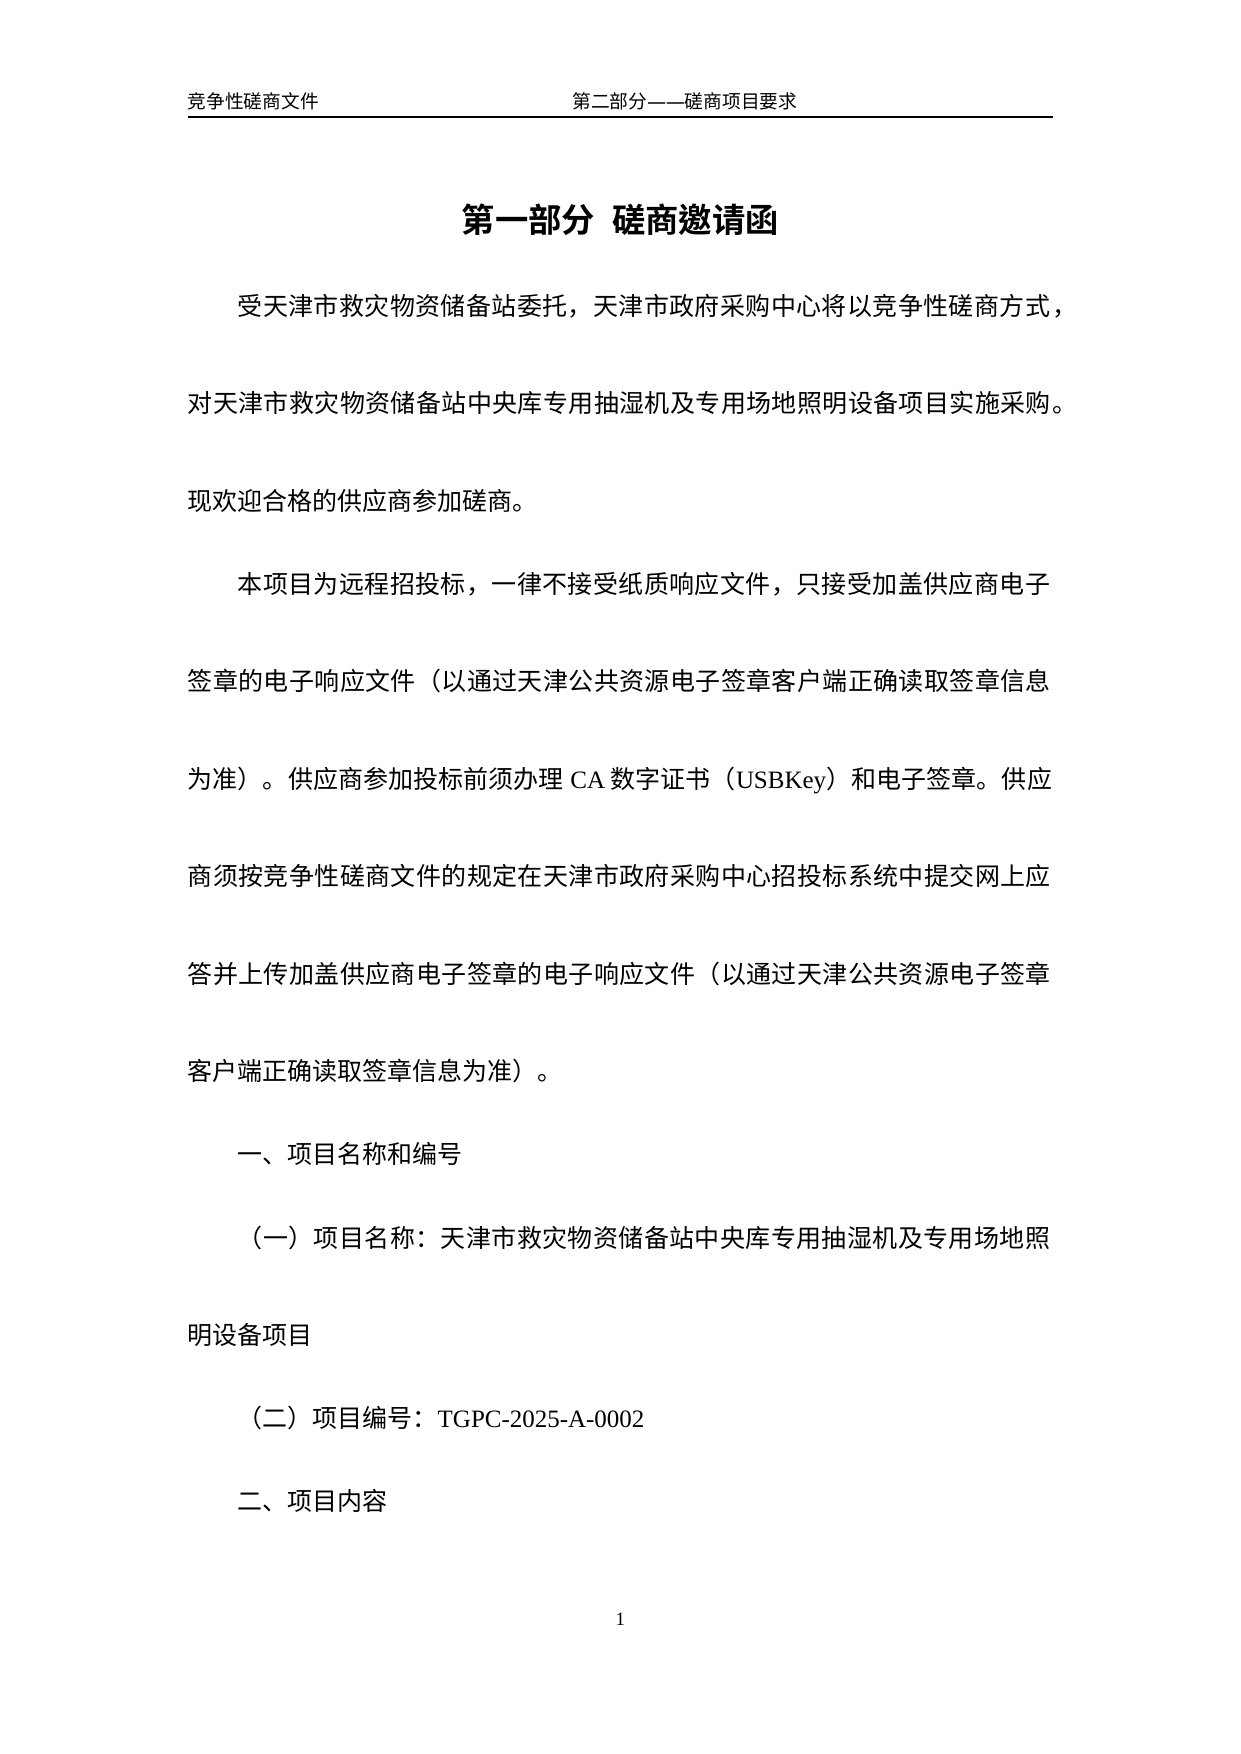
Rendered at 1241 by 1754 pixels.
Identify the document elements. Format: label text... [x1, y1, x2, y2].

text （一）项目名称：天津市救灾物资储备站中央库专用抽湿机及专用场地照明设备项目 [187, 1204, 1053, 1366]
text 本项目为远程招投标，一律不接受纸质响应文件，只接受加盖供应商电子签章的电子响应文件（以通过天津公共资源电子签章客户端正确读取签章信息为准）。供应商参加投标前须办理CA数字证书（USBKey）和电子签章。供应商须按竞争性磋商文件的规定在天津市政府采购中心招投标系统中提交网上应答并上传加盖供应商电子签章的电子响应文件（以通过天津公共资源电子签章客户端正确读取签章信息为准）。 [187, 550, 1053, 1102]
text 二、项目内容 [187, 1467, 1053, 1532]
subtitle 第一部分 磋商邀请函 [187, 187, 1053, 252]
text 一、项目名称和编号 [187, 1121, 1053, 1186]
text 受天津市救灾物资储备站委托，天津市政府采购中心将以竞争性磋商方式，对天津市救灾物资储备站中央库专用抽湿机及专用场地照明设备项目实施采购。现欢迎合格的供应商参加磋商。 [187, 272, 1053, 532]
text （二）项目编号：TGPC-2025-A-0002 [187, 1384, 1053, 1449]
